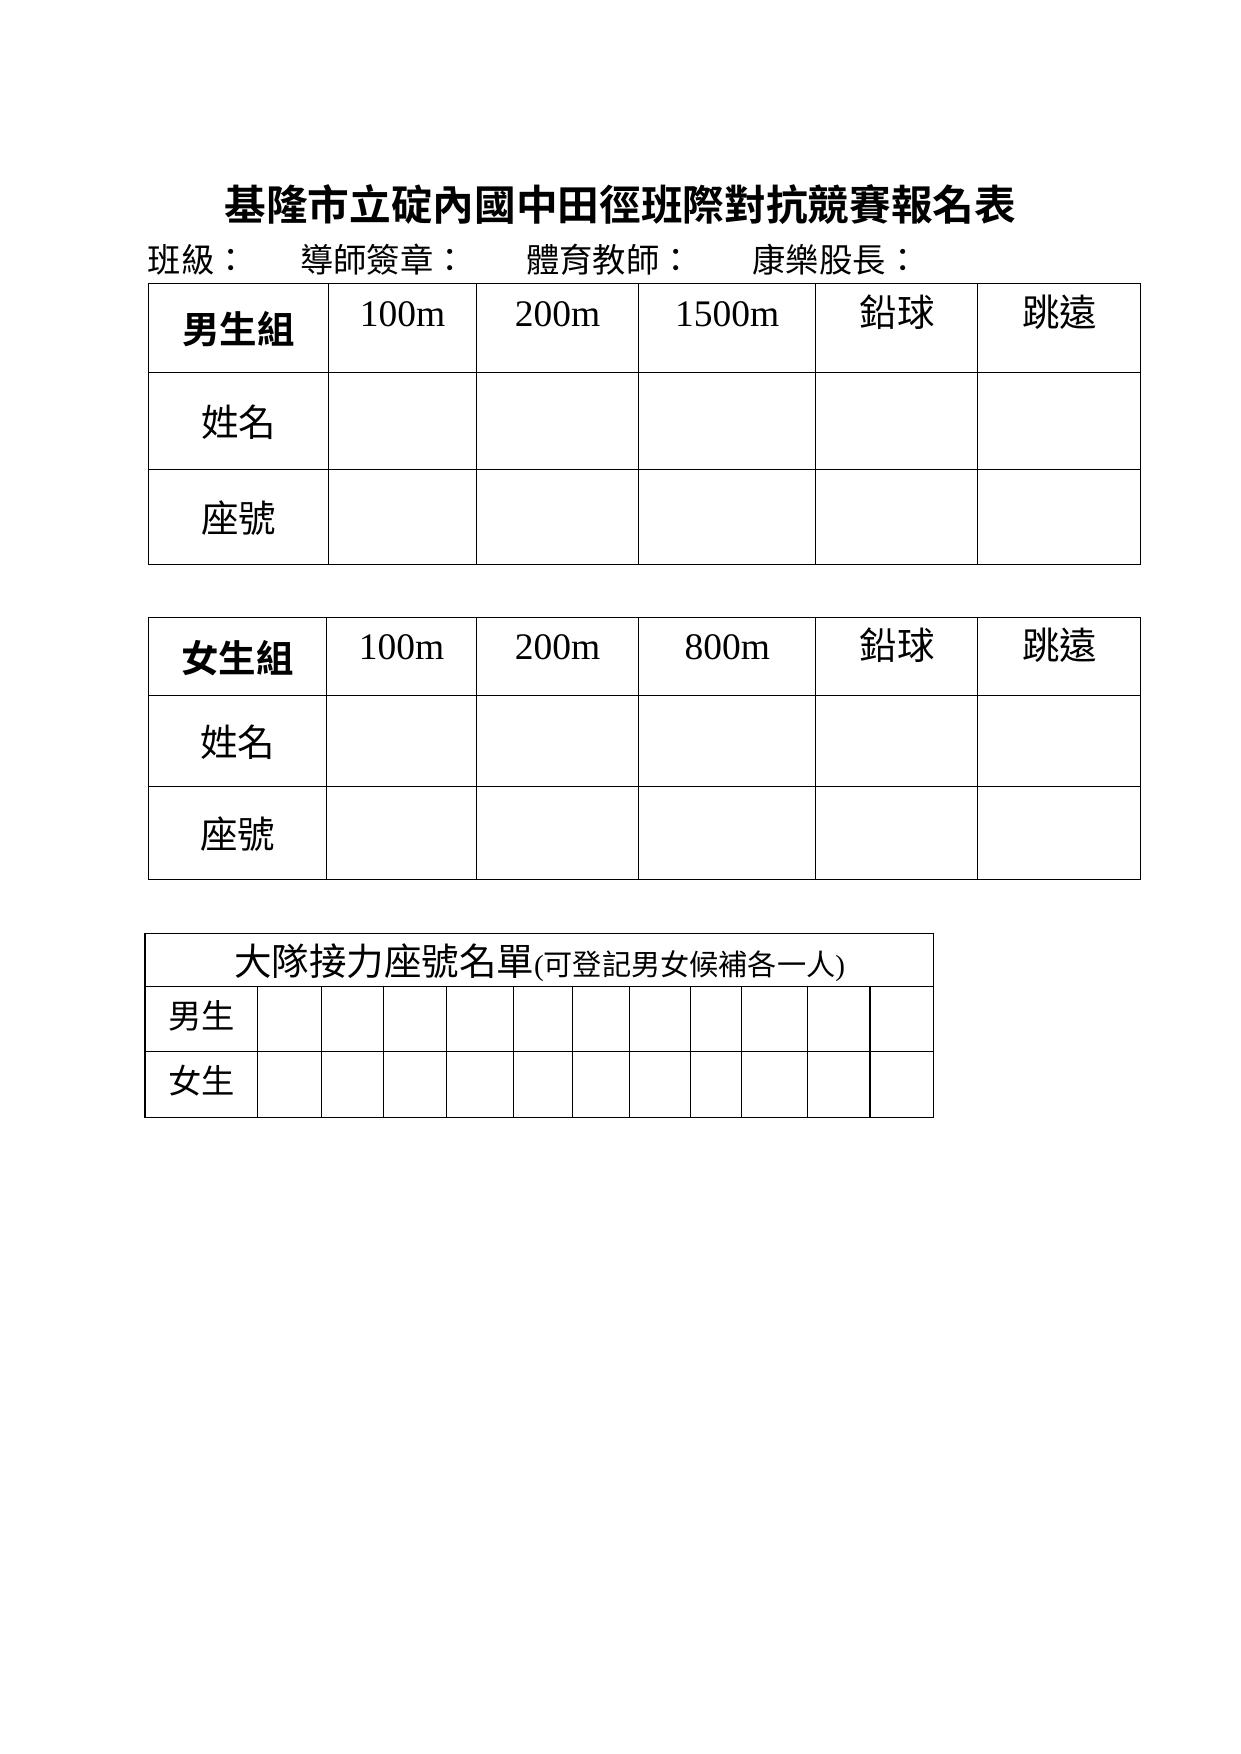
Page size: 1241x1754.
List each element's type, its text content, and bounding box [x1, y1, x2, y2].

table_cell [691, 1052, 741, 1117]
text 班級： 導師簽章： 體育教師： 康樂股長： [148, 231, 1092, 283]
table_cell [630, 987, 690, 1051]
table_cell [327, 696, 476, 786]
table_header 跳遠 [978, 284, 1140, 372]
table_cell 姓名 [149, 696, 326, 786]
table_cell [742, 987, 807, 1051]
table_header 200m [477, 618, 638, 695]
table_header 跳遠 [978, 618, 1140, 695]
table_cell [322, 987, 383, 1051]
table_cell [329, 373, 476, 468]
table_cell [816, 696, 977, 786]
table_header 100m [329, 284, 476, 372]
table_cell [871, 1052, 933, 1117]
table_cell [447, 987, 513, 1051]
table_header 100m [327, 618, 476, 695]
table_cell [978, 373, 1140, 468]
table_cell [477, 470, 638, 564]
table_cell 姓名 [149, 373, 328, 468]
table_cell [978, 696, 1140, 786]
table_cell [447, 1052, 513, 1117]
table_cell 女生 [146, 1052, 257, 1117]
table_cell [978, 470, 1140, 564]
table_cell [477, 787, 638, 879]
table_cell [514, 987, 572, 1051]
table_cell [573, 1052, 629, 1117]
table_cell [816, 787, 977, 879]
table_header 大隊接力座號名單(可登記男女候補各一人) [146, 934, 933, 986]
table_header 鉛球 [816, 284, 977, 372]
table_cell [742, 1052, 807, 1117]
table_header 女生組 [149, 618, 326, 695]
table_cell [573, 987, 629, 1051]
table_cell 座號 [149, 787, 326, 879]
table_cell [384, 987, 446, 1051]
table_cell [477, 373, 638, 468]
table_cell [816, 373, 977, 468]
table_cell [808, 987, 869, 1051]
table_cell [258, 987, 321, 1051]
table_cell [816, 470, 977, 564]
table_header 男生組 [149, 284, 328, 372]
table_cell [639, 373, 815, 468]
table_cell [384, 1052, 446, 1117]
table_cell [871, 987, 933, 1051]
table_header 1500m [639, 284, 815, 372]
table_cell [258, 1052, 321, 1117]
table_cell [639, 470, 815, 564]
text 基隆市立碇內國中田徑班際對抗競賽報名表 [148, 179, 1092, 231]
table_header 鉛球 [816, 618, 977, 695]
table_cell 座號 [149, 470, 328, 564]
table_cell [978, 787, 1140, 879]
table_cell [514, 1052, 572, 1117]
table_cell [329, 470, 476, 564]
table_cell [639, 787, 815, 879]
table_header 800m [639, 618, 815, 695]
table_cell [691, 987, 741, 1051]
table_cell [477, 696, 638, 786]
table_cell [639, 696, 815, 786]
table_cell [322, 1052, 383, 1117]
table_cell [630, 1052, 690, 1117]
table_cell [808, 1052, 869, 1117]
table_cell 男生 [146, 987, 257, 1051]
table_header 200m [477, 284, 638, 372]
table_cell [327, 787, 476, 879]
